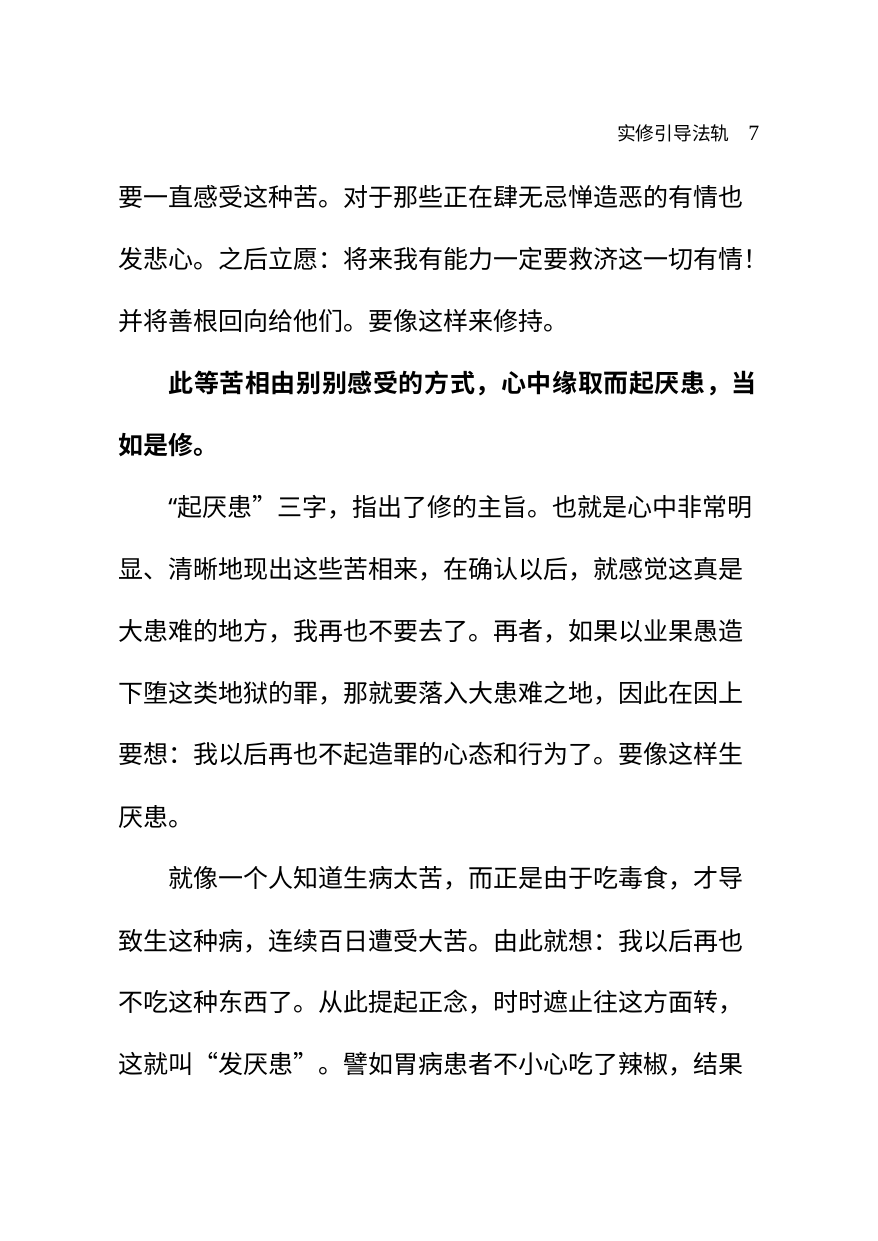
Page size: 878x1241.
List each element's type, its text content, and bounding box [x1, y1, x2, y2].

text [118, 177, 759, 337]
text “起厌患”三字，指出了修的主旨。也就是心中非常明显、清晰地现出这些苦相来，在确认以后，就感觉这真是大患难的地方，我再也不要去了。再者，如果以业果愚造下堕这类地狱的罪，那就要落入大患难之地，因此在因上要想：我以后再也不起造罪的心态和行为了。要像这样生厌患。 [118, 487, 759, 833]
text 此等苦相由别别感受的方式，心中缘取而起厌患，当如是修。 [118, 363, 759, 461]
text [118, 859, 759, 1081]
